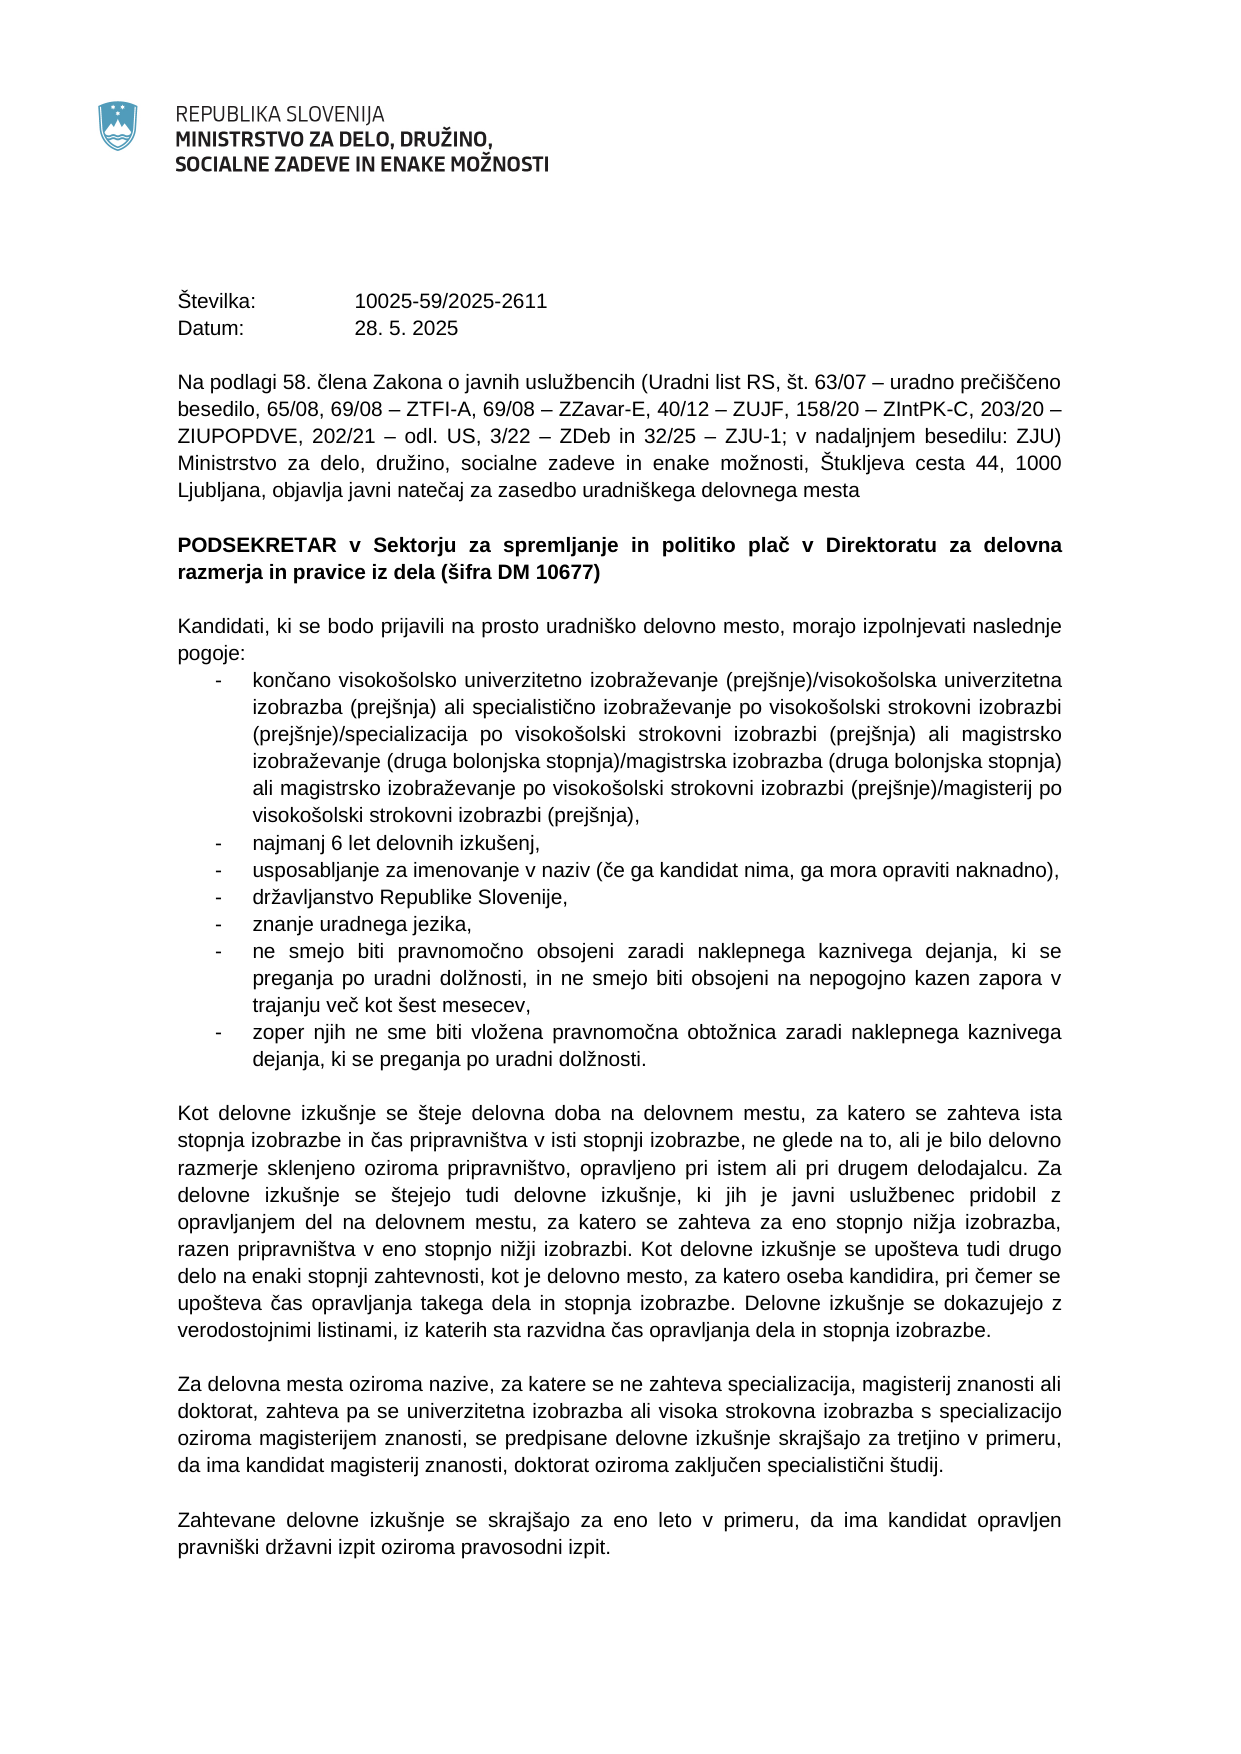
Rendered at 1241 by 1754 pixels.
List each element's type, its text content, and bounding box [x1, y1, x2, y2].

list usposabljanje za imenovanje v naziv (če ga kandidat nima, ga mora opraviti naknadno), [215, 855, 1063, 882]
text Kot delovne izkušnje se šteje delovna doba na delovnem mestu, za katero se zahteva ista stopnja izobrazbe in čas pripravništva v isti stopnji izobrazbe, ne glede na to, ali je bilo delovno razmerje sklenjeno oziroma pripravništvo, opravljeno pri istem ali pri drugem delodajalcu. Za delovne izkušnje se štejejo tudi delovne izkušnje, ki jih je javni uslužbenec pridobil z opravljanjem del na delovnem mestu, za katero se zahteva za eno stopnjo nižja izobrazba, razen pripravništva v eno stopnjo nižji izobrazbi. Kot delovne izkušnje se upošteva tudi drugo delo na enaki stopnji zahtevnosti, kot je delovno mesto, za katero oseba kandidira, pri čemer se upošteva čas opravljanja takega dela in stopnja izobrazbe. Delovne izkušnje se dokazujejo z verodostojnimi listinami, iz katerih sta razvidna čas opravljanja dela in stopnja izobrazbe. [177, 1099, 1063, 1343]
list ne smejo biti pravnomočno obsojeni zaradi naklepnega kaznivega dejanja, ki se preganja po uradni dolžnosti, in ne smejo biti obsojeni na nepogojno kazen zapora v trajanju več kot šest mesecev, [215, 937, 1063, 1018]
list najmanj 6 let delovnih izkušenj, [215, 828, 1063, 855]
list znanje uradnega jezika, [215, 909, 1063, 937]
text Na podlagi 58. člena Zakona o javnih uslužbencih (Uradni list RS, št. 63/07 – uradno prečiščeno besedilo, 65/08, 69/08 – ZTFI-A, 69/08 – ZZavar-E, 40/12 – ZUJF, 158/20 – ZIntPK-C, 203/20 – ZIUPOPDVE, 202/21 – odl. US, 3/22 – ZDeb in 32/25 – ZJU-1; v nadaljnjem besedilu: ZJU) Ministrstvo za delo, družino, socialne zadeve in enake možnosti, Štukljeva cesta 44, 1000 Ljubljana, objavlja javni natečaj za zasedbo uradniškega delovnega mesta [177, 368, 1063, 503]
text Za delovna mesta oziroma nazive, za katere se ne zahteva specializacija, magisterij znanosti ali doktorat, zahteva pa se univerzitetna izobrazba ali visoka strokovna izobrazba s specializacijo oziroma magisterijem znanosti, se predpisane delovne izkušnje skrajšajo za tretjino v primeru, da ima kandidat magisterij znanosti, doktorat oziroma zaključen specialistični študij. [177, 1370, 1063, 1478]
picture [0, 0, 550, 239]
text Številka: 10025-59/2025-2611 [177, 287, 1063, 314]
list zoper njih ne sme biti vložena pravnomočna obtožnica zaradi naklepnega kaznivega dejanja, ki se preganja po uradni dolžnosti. [215, 1018, 1063, 1072]
list končano visokošolsko univerzitetno izobraževanje (prejšnje)/visokošolska univerzitetna izobrazba (prejšnja) ali specialistično izobraževanje po visokošolski strokovni izobrazbi (prejšnje)/specializacija po visokošolski strokovni izobrazbi (prejšnja) ali magistrsko izobraževanje (druga bolonjska stopnja)/magistrska izobrazba (druga bolonjska stopnja) ali magistrsko izobraževanje po visokošolski strokovni izobrazbi (prejšnje)/magisterij po visokošolski strokovni izobrazbi (prejšnja), [215, 666, 1063, 828]
text PODSEKRETAR v Sektorju za spremljanje in politiko plač v Direktoratu za delovna razmerja in pravice iz dela (šifra DM 10677) [177, 530, 1063, 584]
text Kandidati, ki se bodo prijavili na prosto uradniško delovno mesto, morajo izpolnjevati naslednje pogoje: [177, 612, 1063, 666]
text Datum: 28. 5. 2025 [177, 314, 1063, 341]
list državljanstvo Republike Slovenije, [215, 882, 1063, 909]
text Zahtevane delovne izkušnje se skrajšajo za eno leto v primeru, da ima kandidat opravljen pravniški državni izpit oziroma pravosodni izpit. [177, 1505, 1063, 1559]
